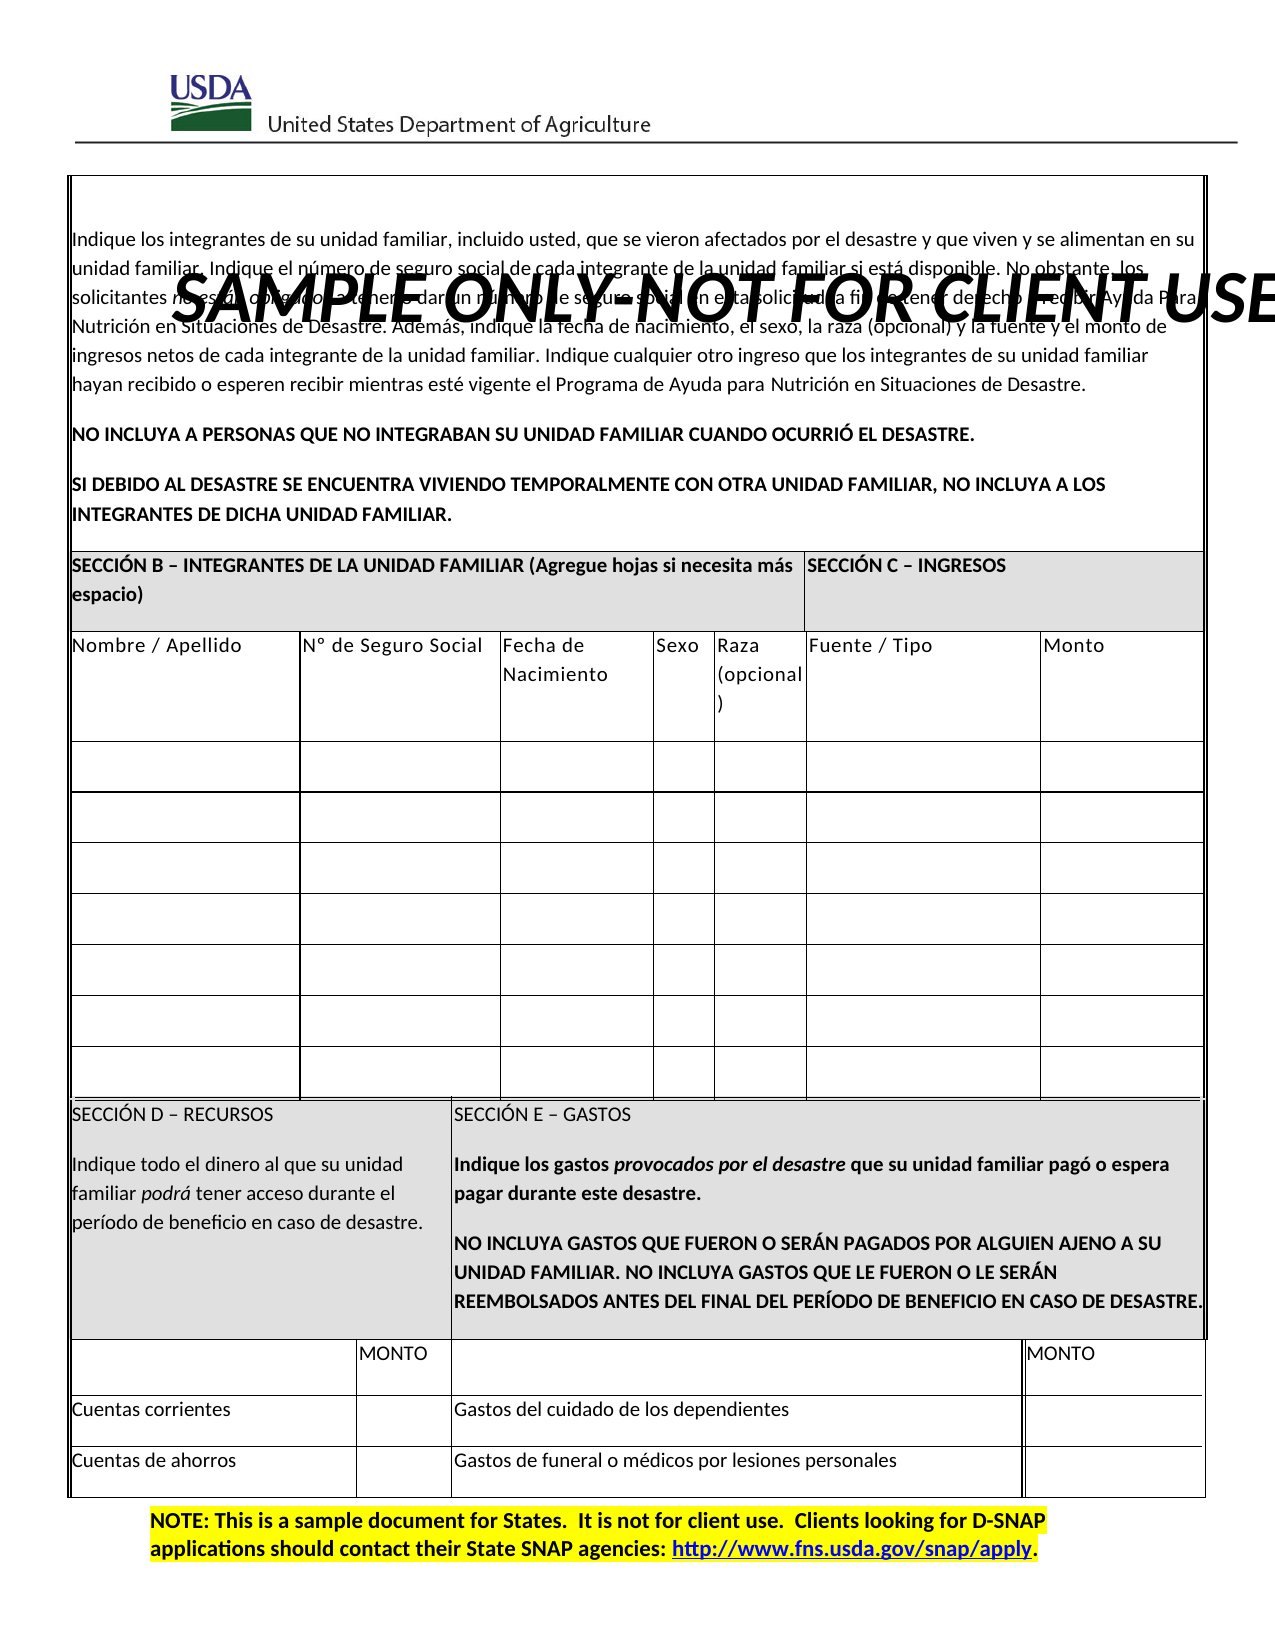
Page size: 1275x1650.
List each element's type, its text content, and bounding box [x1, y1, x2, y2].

table_cell [72, 742, 299, 791]
table_cell [72, 1047, 299, 1096]
table_cell [501, 894, 653, 944]
table_cell Nombre / Apellido [72, 632, 299, 741]
table_cell Cuentas de ahorros [72, 1447, 356, 1497]
table_cell [807, 996, 1040, 1046]
table_cell [715, 996, 806, 1046]
table_cell [807, 843, 1040, 893]
table_cell [501, 793, 653, 842]
table_cell [357, 1447, 451, 1497]
table_cell [501, 996, 653, 1046]
table_cell [1041, 1047, 1203, 1096]
table_cell [301, 793, 500, 842]
table_cell [715, 843, 806, 893]
table_cell [501, 1047, 653, 1096]
table_cell [654, 894, 714, 944]
table_cell [807, 894, 1040, 944]
table_cell [1026, 1446, 1205, 1497]
table_cell [1041, 793, 1203, 842]
table_cell [1026, 1395, 1205, 1446]
table_cell SECCIÓN C – INGRESOS [805, 552, 1203, 631]
table_cell [807, 1047, 1040, 1096]
table_cell [72, 996, 299, 1046]
table_cell [72, 945, 299, 995]
table_cell [715, 945, 806, 995]
table_cell SECCIÓN D – RECURSOS Indique todo el dinero al que su unidad familiar podrá tener acceso durante el período de beneficio en caso de desastre. [69, 1096, 451, 1339]
table_cell [807, 793, 1040, 842]
table_cell [1041, 742, 1203, 791]
table_cell [654, 843, 714, 893]
table_cell [301, 945, 500, 995]
table_cell Fecha de Nacimiento [501, 632, 653, 741]
table_cell Gastos del cuidado de los dependientes [452, 1396, 1021, 1446]
table_cell [1041, 996, 1203, 1046]
table_cell [301, 996, 500, 1046]
table_cell [72, 843, 299, 893]
table_cell [715, 793, 806, 842]
table_cell [1041, 843, 1203, 893]
table_cell [301, 894, 500, 944]
picture [75, 75, 1238, 150]
table_cell Nº de Seguro Social [301, 632, 500, 741]
table_cell [357, 1396, 451, 1446]
table_cell [654, 742, 714, 791]
table_cell [501, 945, 653, 995]
table_cell [715, 1047, 806, 1096]
table_cell [452, 1340, 1021, 1395]
table_cell [72, 894, 299, 944]
table_cell Monto [1041, 632, 1203, 741]
table_cell [1041, 894, 1203, 944]
table_cell Cuentas corrientes [72, 1396, 356, 1446]
table_cell [72, 793, 299, 842]
table_cell [807, 742, 1040, 791]
table_cell [72, 1340, 356, 1395]
table_cell [301, 1047, 500, 1096]
table_cell Gastos de funeral o médicos por lesiones personales [452, 1447, 1021, 1497]
table_cell [715, 894, 806, 944]
table_cell Indique los integrantes de su unidad familiar, incluido usted, que se vieron afectados por el desastre y que viven y se alimentan en su unidad familiar. Indique el número de seguro social de cada integrante de la unidad familiar si está disponible. No obstante, los solicitantes no están obligados a tener o dar un número de seguro social en esta solicitud, a fin de tener derecho a recibir Ayuda Para Nutrición en Situaciones de Desastre. Además, indique la fecha de nacimiento, el sexo, la raza (opcional) y la fuente y el monto de ingresos netos de cada integrante de la unidad familiar. Indique cualquier otro ingreso que los integrantes de su unidad familiar hayan recibido o esperen recibir mientras esté vigente el Programa de Ayuda para Nutrición en Situaciones de Desastre. NO INCLUYA A PERSONAS QUE NO INTEGRABAN SU UNIDAD FAMILIAR CUANDO OCURRIÓ EL DESASTRE. SI DEBIDO AL DESASTRE SE ENCUENTRA VIVIENDO TEMPORALMENTE CON OTRA UNIDAD FAMILIAR, NO INCLUYA A LOS INTEGRANTES DE DICHA UNIDAD FAMILIAR. [72, 176, 1203, 551]
table_cell SECCIÓN B – INTEGRANTES DE LA UNIDAD FAMILIAR (Agregue hojas si necesita más espacio) [72, 552, 804, 631]
table_cell MONTO [1026, 1340, 1205, 1395]
table_cell [715, 742, 806, 791]
table_cell [1041, 945, 1203, 995]
table_cell SECCIÓN E – GASTOS Indique los gastos provocados por el desastre que su unidad familiar pagó o espera pagar durante este desastre. NO INCLUYA GASTOS QUE FUERON O SERÁN PAGADOS POR ALGUIEN AJENO A SU UNIDAD FAMILIAR. NO INCLUYA GASTOS QUE LE FUERON O LE SERÁN REEMBOLSADOS ANTES DEL FINAL DEL PERÍODO DE BENEFICIO EN CASO DE DESASTRE. [452, 1096, 1206, 1339]
table_cell Fuente / Tipo [807, 632, 1040, 741]
table_cell [301, 742, 500, 791]
table_cell [501, 742, 653, 791]
table_cell MONTO [357, 1340, 451, 1395]
table_cell Raza (opcional) [715, 632, 806, 741]
table_cell [654, 996, 714, 1046]
table_cell [654, 1047, 714, 1096]
table_cell [654, 945, 714, 995]
table_cell [654, 793, 714, 842]
table_cell Sexo [654, 632, 714, 741]
table_cell [301, 843, 500, 893]
table_cell [501, 843, 653, 893]
table_cell [807, 945, 1040, 995]
